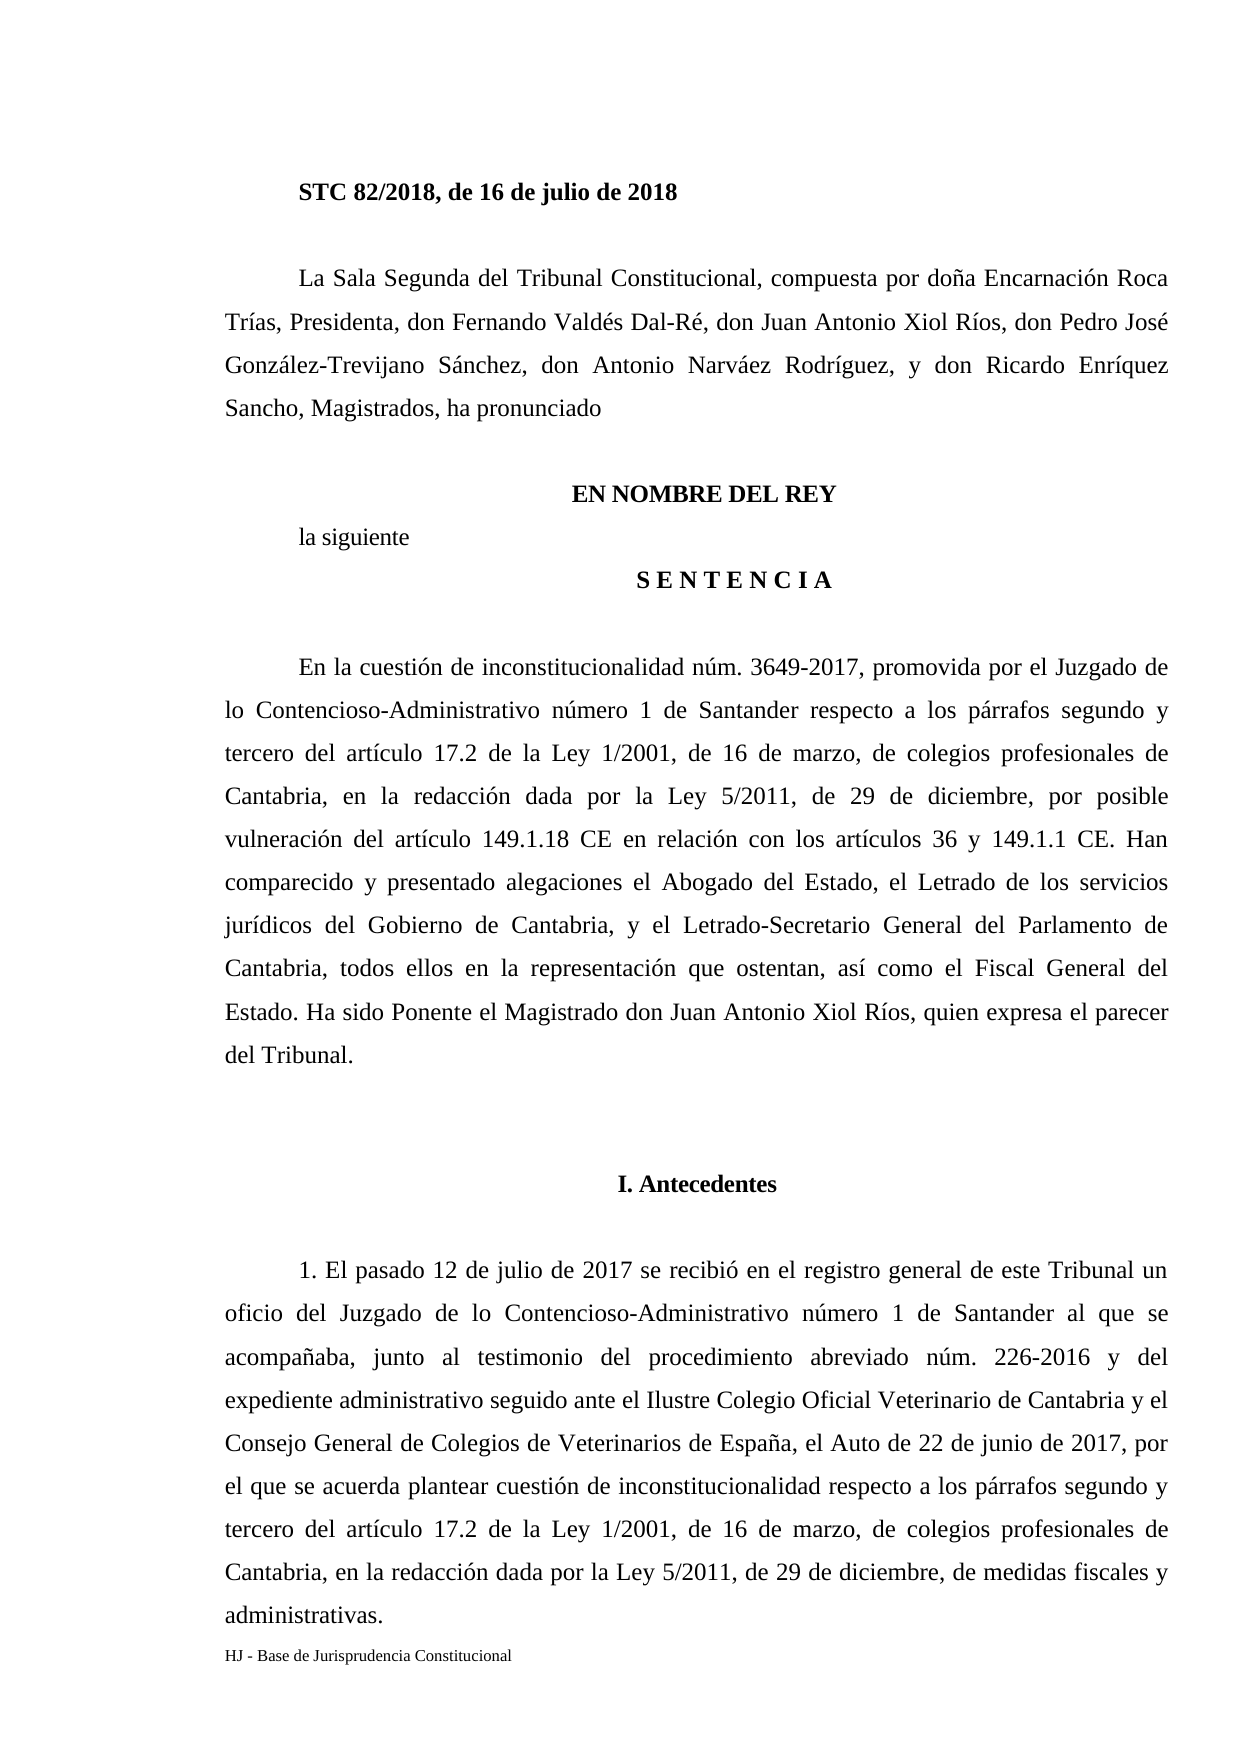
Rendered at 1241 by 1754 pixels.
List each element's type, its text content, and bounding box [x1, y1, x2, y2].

text En la cuestión de inconstitucionalidad núm. 3649-2017, promovida por el Juzgado de lo Contencioso-Administrativo número 1 de Santander respecto a los párrafos segundo y tercero del artículo 17.2 de la Ley 1/2001, de 16 de marzo, de colegios profesionales de Cantabria, en la redacción dada por la Ley 5/2011, de 29 de diciembre, por posible vulneración del artículo 149.1.18 CE en relación con los artículos 36 y 149.1.1 CE. Han comparecido y presentado alegaciones el Abogado del Estado, el Letrado de los servicios jurídicos del Gobierno de Cantabria, y el Letrado-Secretario General del Parlamento de Cantabria, todos ellos en la representación que ostentan, así como el Fiscal General del Estado. Ha sido Ponente el Magistrado don Juan Antonio Xiol Ríos, quien expresa el parecer del Tribunal. [224, 652, 1169, 1068]
text STC 82/2018, de 16 de julio de 2018 [224, 177, 1169, 206]
text La Sala Segunda del Tribunal Constitucional, compuesta por doña Encarnación Roca Trías, Presidenta, don Fernando Valdés Dal-Ré, don Juan Antonio Xiol Ríos, don Pedro José González-Trevijano Sánchez, don Antonio Narváez Rodríguez, y don Ricardo Enríquez Sancho, Magistrados, ha pronunciado [224, 263, 1169, 422]
text S E N T E N C I A [224, 565, 1169, 594]
text I. Antecedentes [224, 1169, 1169, 1198]
text la siguiente [224, 522, 1110, 551]
text EN NOMBRE DEL REY [224, 479, 1110, 508]
text 1. El pasado 12 de julio de 2017 se recibió en el registro general de este Tribunal un oficio del Juzgado de lo Contencioso-Administrativo número 1 de Santander al que se acompañaba, junto al testimonio del procedimiento abreviado núm. 226-2016 y del expediente administrativo seguido ante el Ilustre Colegio Oficial Veterinario de Cantabria y el Consejo General de Colegios de Veterinarios de España, el Auto de 22 de junio de 2017, por el que se acuerda plantear cuestión de inconstitucionalidad respecto a los párrafos segundo y tercero del artículo 17.2 de la Ley 1/2001, de 16 de marzo, de colegios profesionales de Cantabria, en la redacción dada por la Ley 5/2011, de 29 de diciembre, de medidas fiscales y administrativas. [224, 1255, 1169, 1629]
